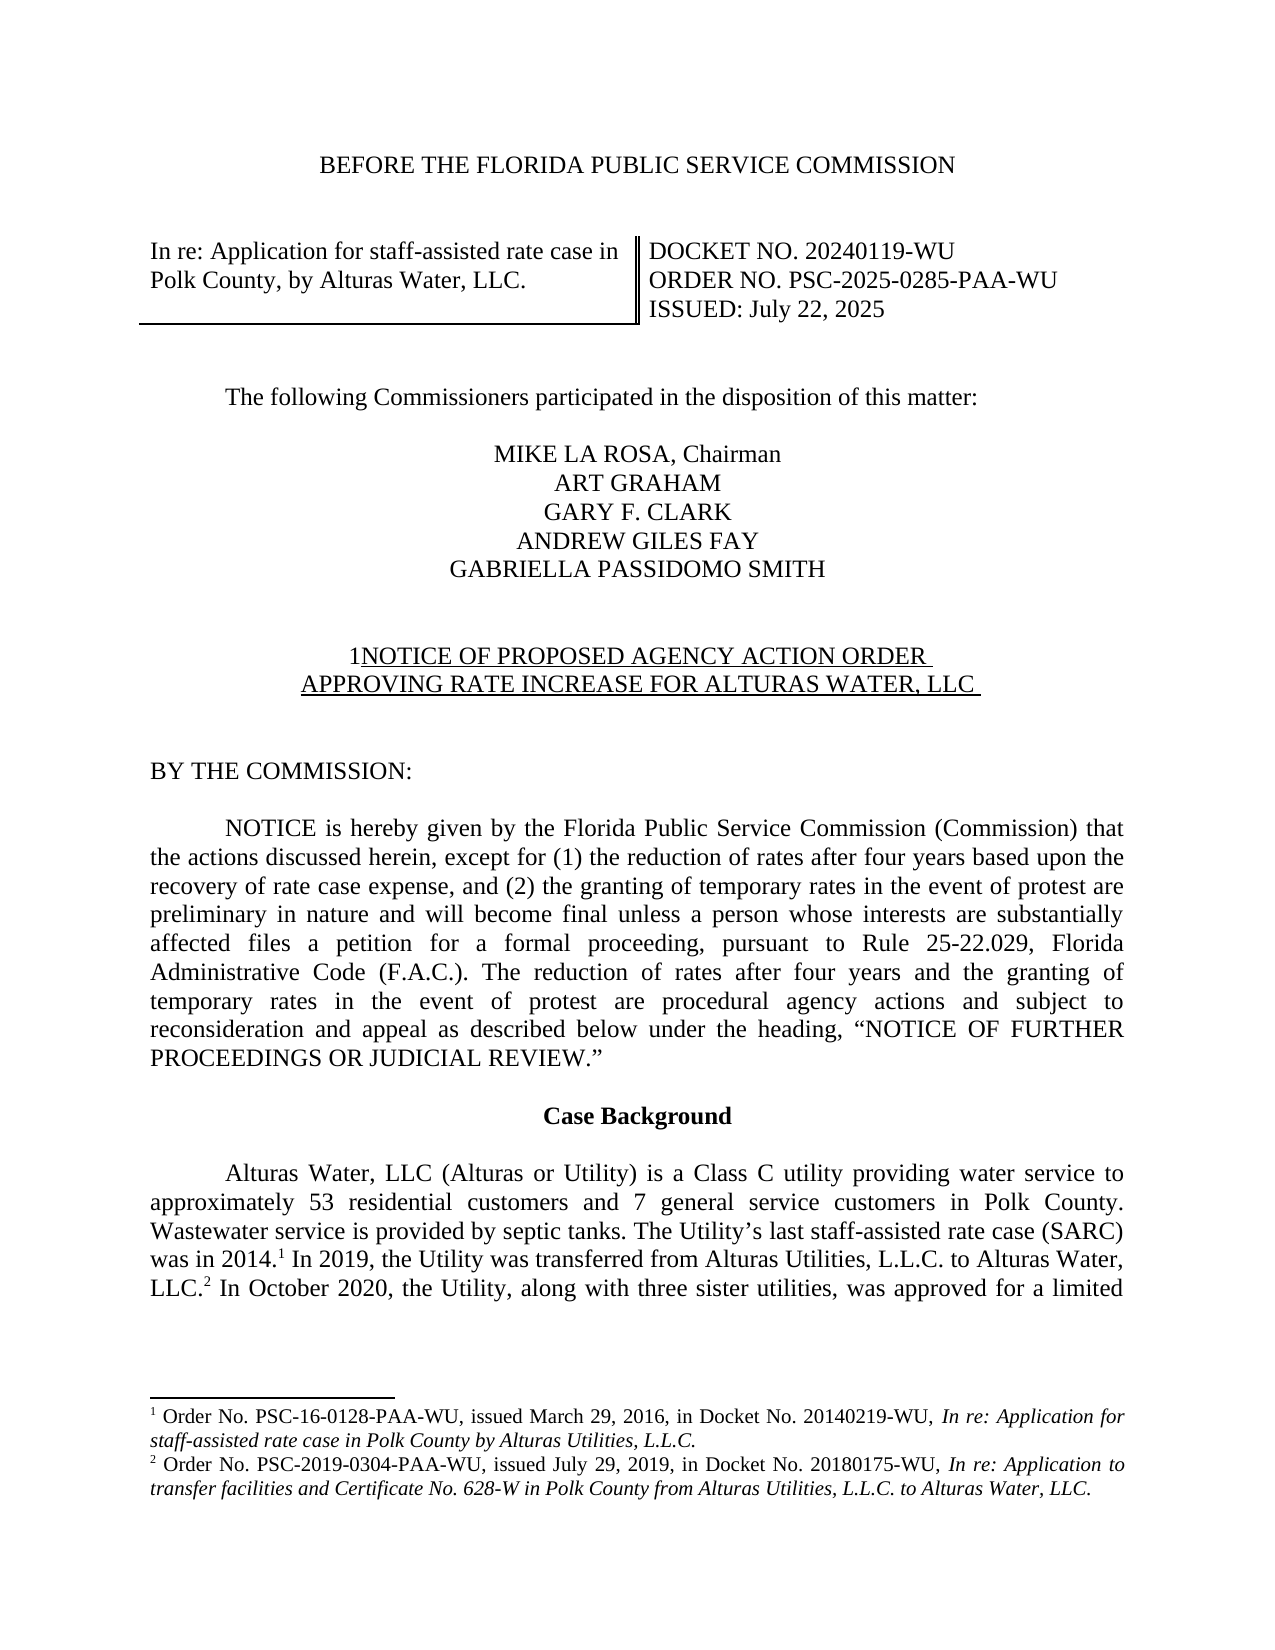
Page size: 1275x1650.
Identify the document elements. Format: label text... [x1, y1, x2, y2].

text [150, 1158, 1125, 1331]
text APPROVING RATE INCREASE FOR ALTURAS WATER, LLC [150, 669, 1125, 698]
text NOTICE OF PROPOSED AGENCY ACTION ORDER [150, 641, 1125, 669]
text NOTICE is hereby given by the Florida Public Service Commission (Commission) that the actions discussed herein, except for (1) the reduction of rates after four years based upon the recovery of rate case expense, and (2) the granting of temporary rates in the event of protest are preliminary in nature and will become final unless a person whose interests are substantially affected files a petition for a formal proceeding, pursuant to Rule 25-22.029, Florida Administrative Code (F.A.C.). The reduction of rates after four years and the granting of temporary rates in the event of protest are procedural agency actions and subject to reconsideration and appeal as described below under the heading, “NOTICE OF FURTHER PROCEEDINGS OR JUDICIAL REVIEW.” [150, 813, 1125, 1072]
text ART GRAHAM [150, 468, 1125, 497]
text ANDREW GILES FAY [150, 526, 1125, 554]
table_header DOCKET NO. 20240119-WU ORDER NO. PSC-2025-0285-PAA-WU ISSUED: July 22, 2025 [640, 236, 1136, 322]
subtitle Case Background [150, 1101, 1125, 1129]
text GARY F. CLARK [150, 497, 1125, 526]
text MIKE LA ROSA, Chairman [150, 439, 1125, 468]
text BY THE COMMISSION: [150, 756, 1125, 784]
text The following Commissioners participated in the disposition of this matter: [150, 382, 1125, 411]
text GABRIELLA PASSIDOMO SMITH [150, 554, 1125, 583]
subtitle BEFORE THE FLORIDA PUBLIC SERVICE COMMISSION [150, 150, 1125, 179]
table_header In re: Application for staff-assisted rate case in Polk County, by Alturas Water, LLC. [139, 236, 635, 322]
